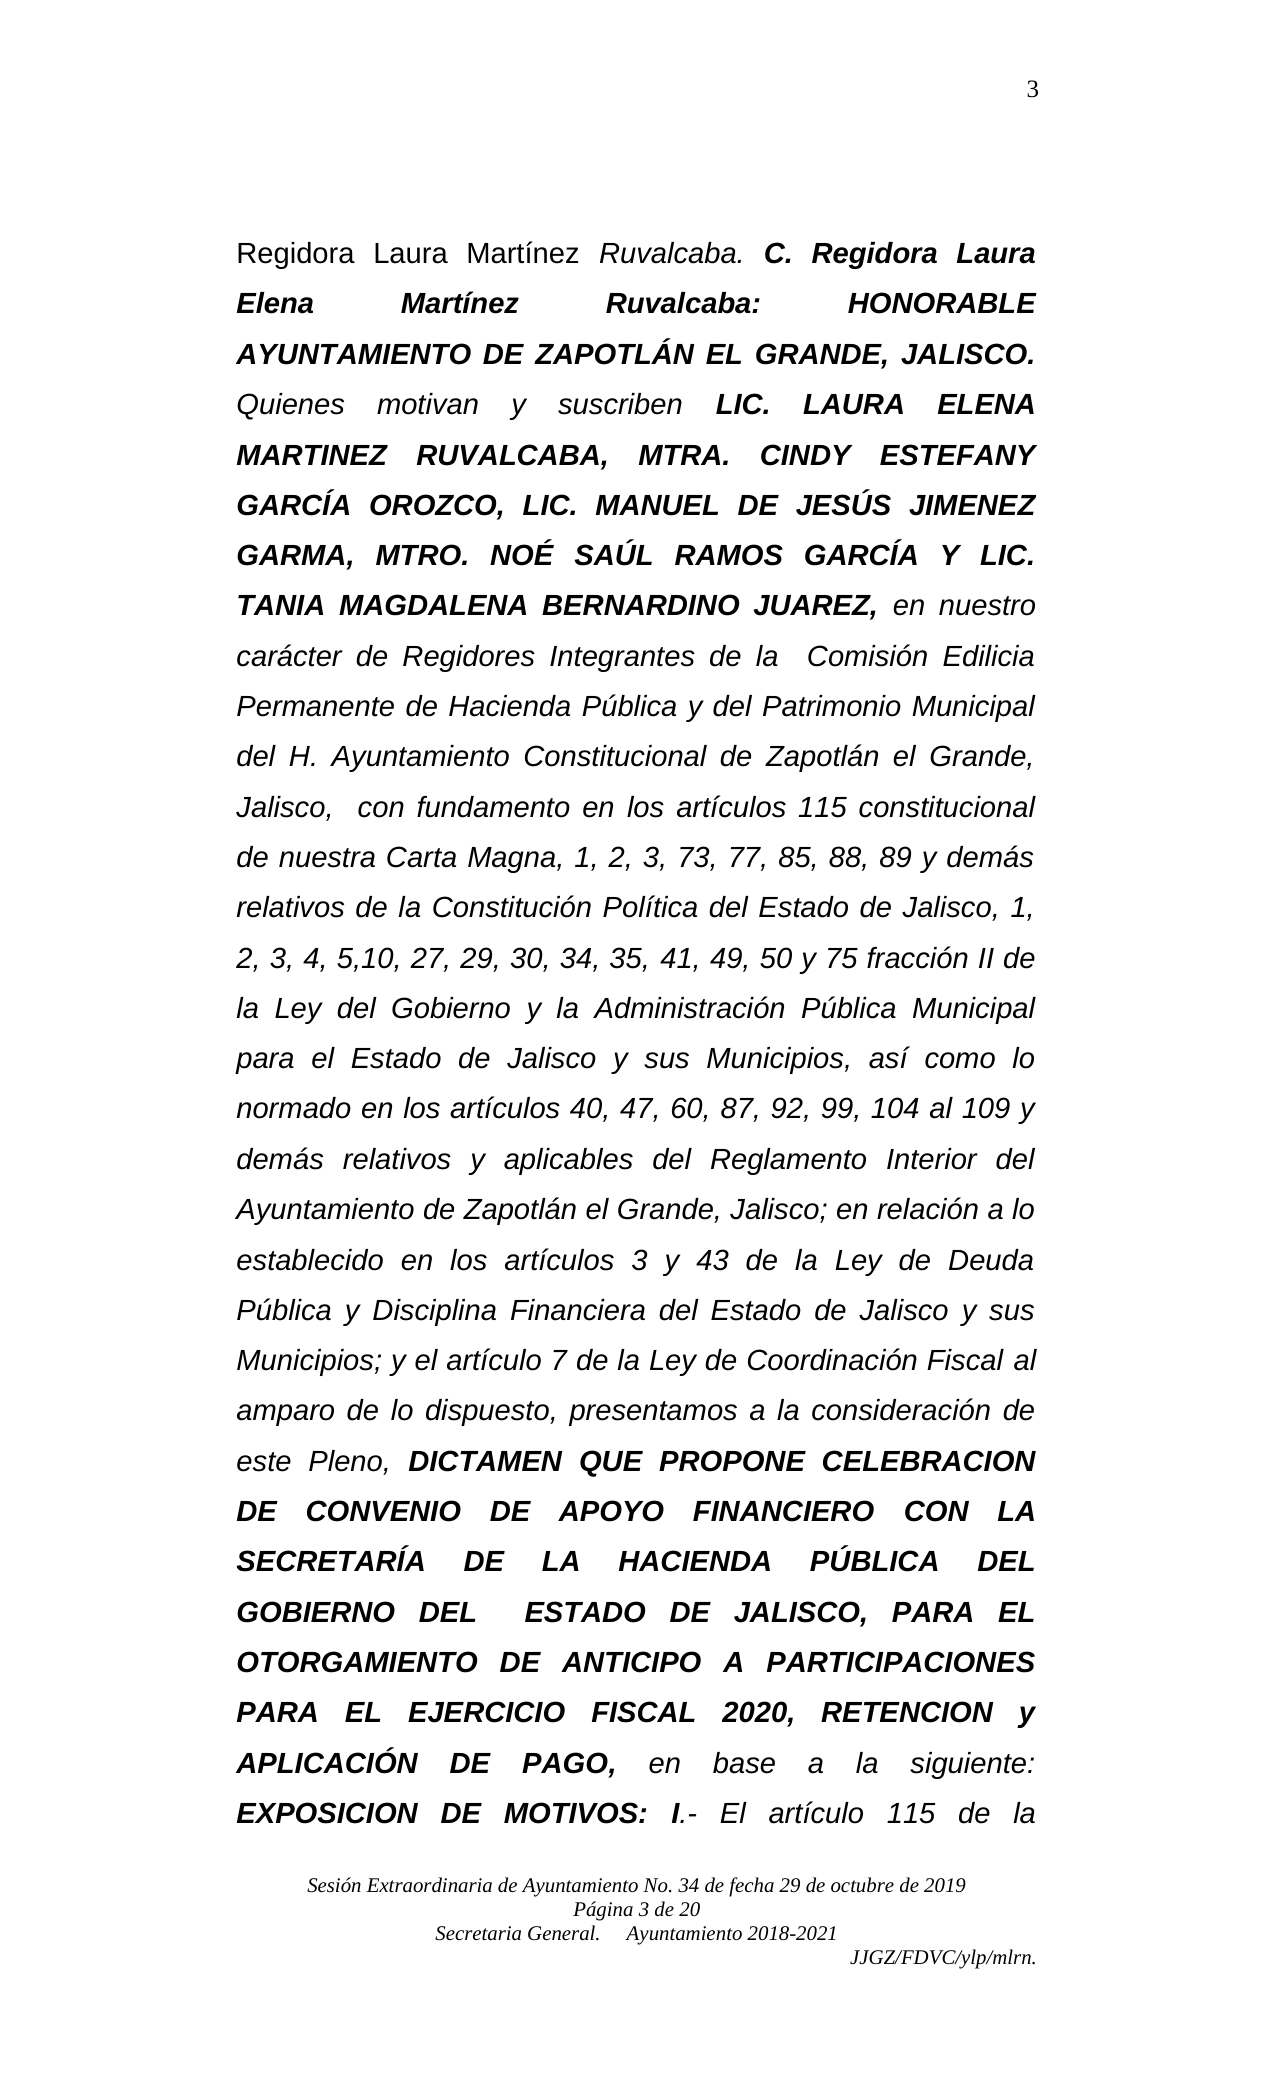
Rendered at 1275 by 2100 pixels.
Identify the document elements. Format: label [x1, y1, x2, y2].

text [236, 236, 1039, 1829]
